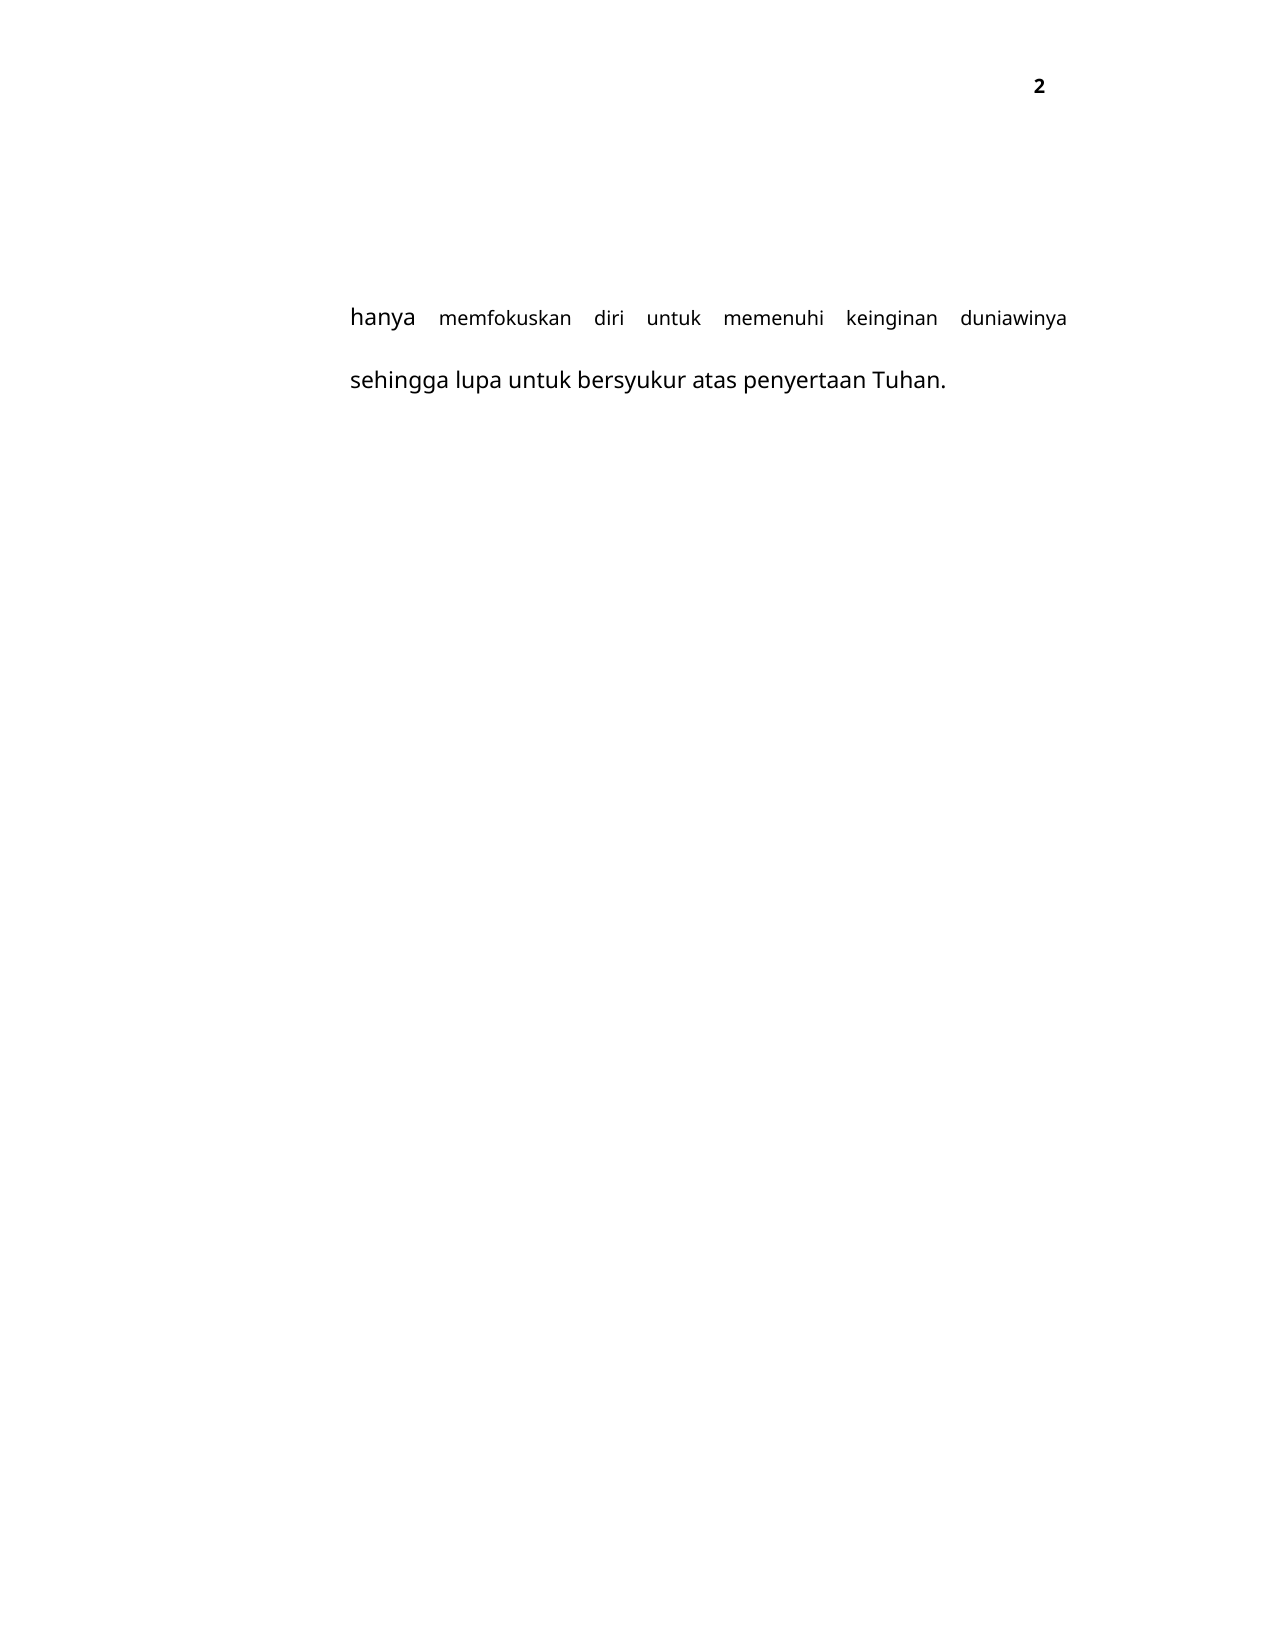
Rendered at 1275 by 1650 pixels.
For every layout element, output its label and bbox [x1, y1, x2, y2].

text [350, 275, 1068, 402]
